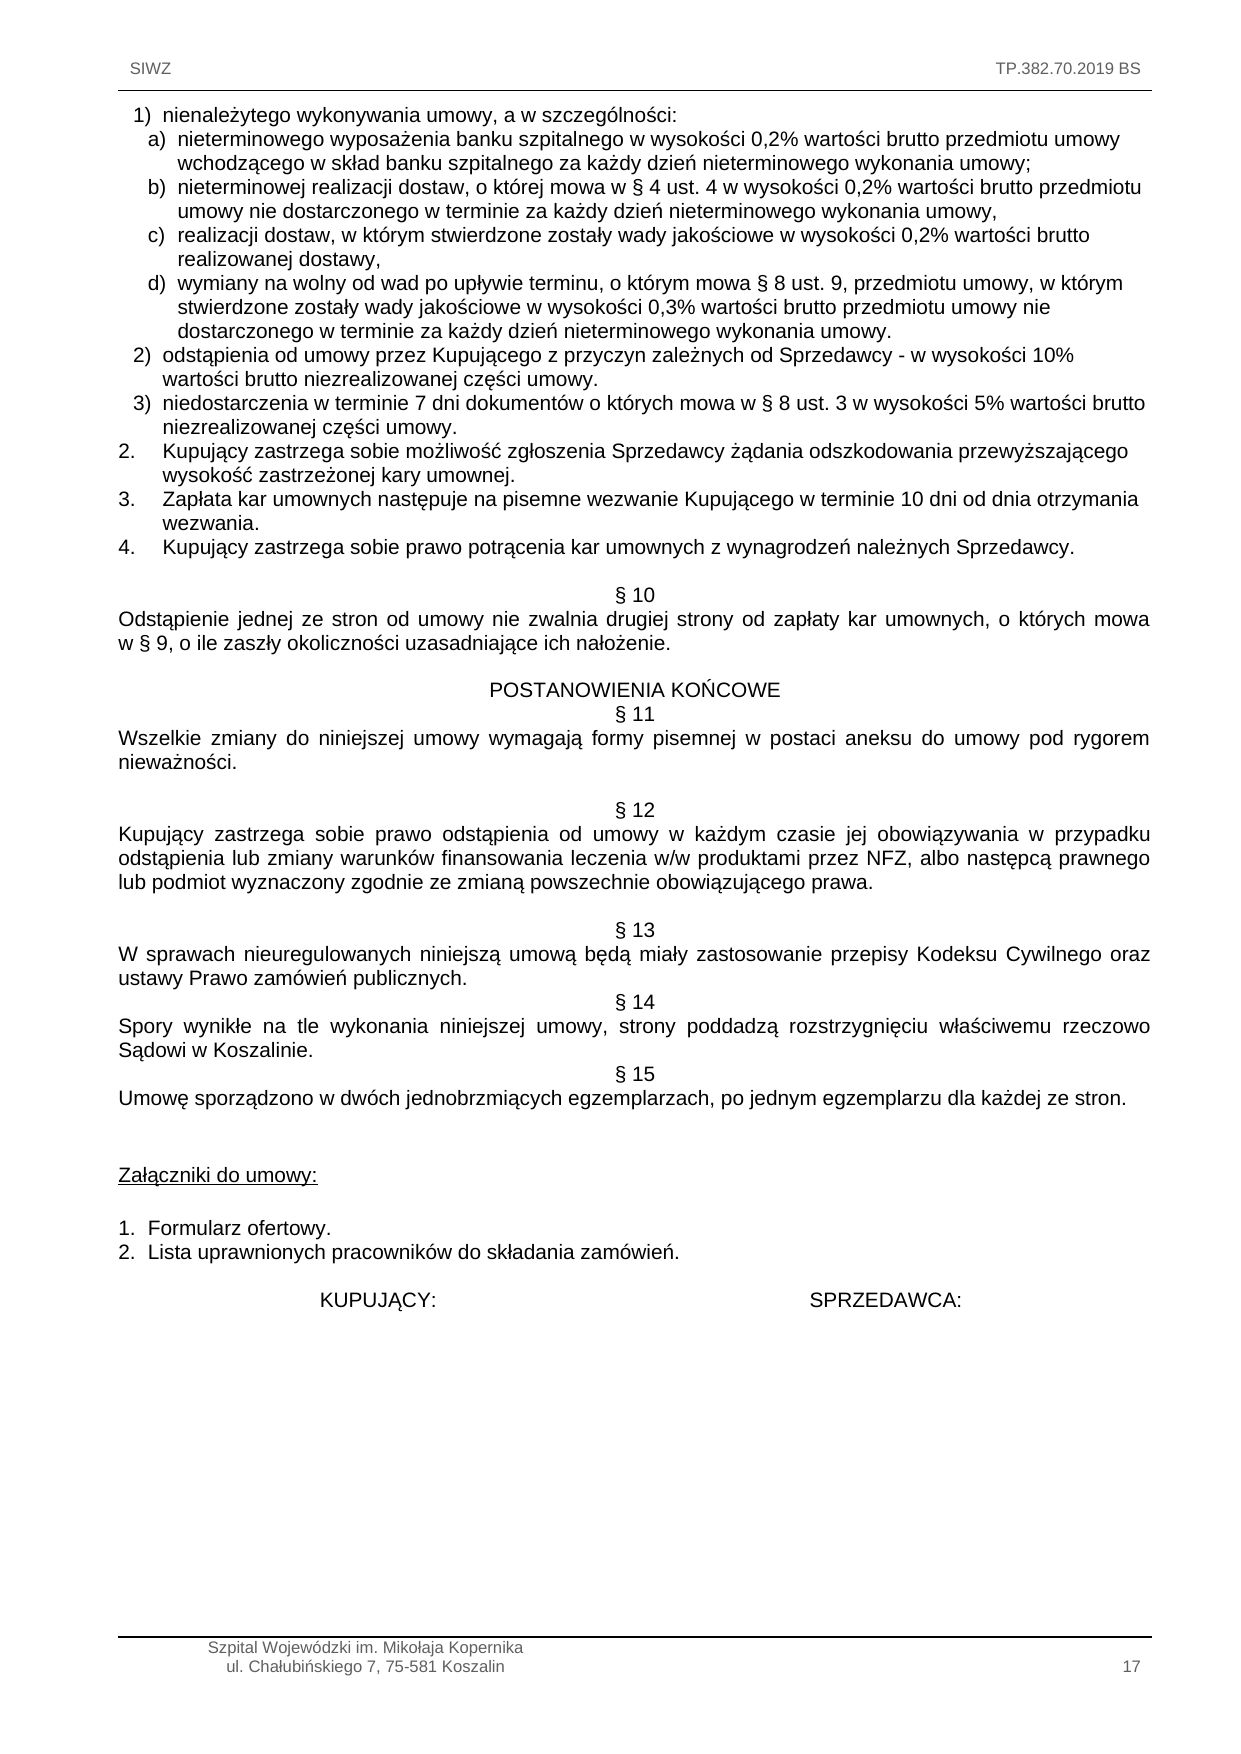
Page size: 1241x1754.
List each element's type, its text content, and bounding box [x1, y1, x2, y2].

list nienależytego wykonywania umowy, a w szczególności: [133, 103, 1152, 127]
text § 15 [118, 1062, 1152, 1086]
list niedostarczenia w terminie 7 dni dokumentów o których mowa w § 8 ust. 3 w wysokości 5% wartości brutto niezrealizowanej części umowy. [133, 391, 1152, 439]
text Załączniki do umowy: [118, 1163, 1152, 1187]
list Lista uprawnionych pracowników do składania zamówień. [118, 1240, 1152, 1264]
table_header SPRZEDAWCA: [629, 1288, 1142, 1312]
table_header KUPUJĄCY: [127, 1288, 629, 1312]
list Kupujący zastrzega sobie możliwość zgłoszenia Sprzedawcy żądania odszkodowania przewyższającego wysokość zastrzeżonej kary umownej. [118, 439, 1152, 487]
text § 13 [118, 918, 1152, 942]
list Kupujący zastrzega sobie prawo potrącenia kar umownych z wynagrodzeń należnych Sprzedawcy. [118, 534, 1152, 558]
list Formularz ofertowy. [118, 1216, 1152, 1240]
list nieterminowej realizacji dostaw, o której mowa w § 4 ust. 4 w wysokości 0,2% wartości brutto przedmiotu umowy nie dostarczonego w terminie za każdy dzień nieterminowego wykonania umowy, [148, 175, 1152, 223]
list nieterminowego wyposażenia banku szpitalnego w wysokości 0,2% wartości brutto przedmiotu umowy wchodzącego w skład banku szpitalnego za każdy dzień nieterminowego wykonania umowy; [148, 127, 1152, 175]
text Wszelkie zmiany do niniejszej umowy wymagają formy pisemnej w postaci aneksu do umowy pod rygorem nieważności. [118, 726, 1152, 774]
text Spory wynikłe na tle wykonania niniejszej umowy, strony poddadzą rozstrzygnięciu właściwemu rzeczowo Sądowi w Koszalinie. [118, 1014, 1152, 1062]
list odstąpienia od umowy przez Kupującego z przyczyn zależnych od Sprzedawcy - w wysokości 10% wartości brutto niezrealizowanej części umowy. [133, 343, 1152, 391]
text § 10 [118, 582, 1152, 606]
text § 14 [118, 990, 1152, 1014]
list realizacji dostaw, w którym stwierdzone zostały wady jakościowe w wysokości 0,2% wartości brutto realizowanej dostawy, [148, 223, 1152, 271]
text Odstąpienie jednej ze stron od umowy nie zwalnia drugiej strony od zapłaty kar umownych, o których mowa w § 9, o ile zaszły okoliczności uzasadniające ich nałożenie. [118, 606, 1152, 654]
text § 12 [118, 798, 1152, 822]
text W sprawach nieuregulowanych niniejszą umową będą miały zastosowanie przepisy Kodeksu Cywilnego oraz ustawy Prawo zamówień publicznych. [118, 942, 1152, 990]
text Kupujący zastrzega sobie prawo odstąpienia od umowy w każdym czasie jej obowiązywania w przypadku odstąpienia lub zmiany warunków finansowania leczenia w/w produktami przez NFZ, albo następcą prawnego lub podmiot wyznaczony zgodnie ze zmianą powszechnie obowiązującego prawa. [118, 822, 1152, 894]
text Umowę sporządzono w dwóch jednobrzmiących egzemplarzach, po jednym egzemplarzu dla każdej ze stron. [118, 1086, 1152, 1109]
text § 11 [118, 702, 1152, 726]
list Zapłata kar umownych następuje na pisemne wezwanie Kupującego w terminie 10 dni od dnia otrzymania wezwania. [118, 487, 1152, 534]
list wymiany na wolny od wad po upływie terminu, o którym mowa § 8 ust. 9, przedmiotu umowy, w którym stwierdzone zostały wady jakościowe w wysokości 0,3% wartości brutto przedmiotu umowy nie dostarczonego w terminie za każdy dzień nieterminowego wykonania umowy. [148, 271, 1152, 343]
text POSTANOWIENIA KOŃCOWE [118, 678, 1152, 702]
